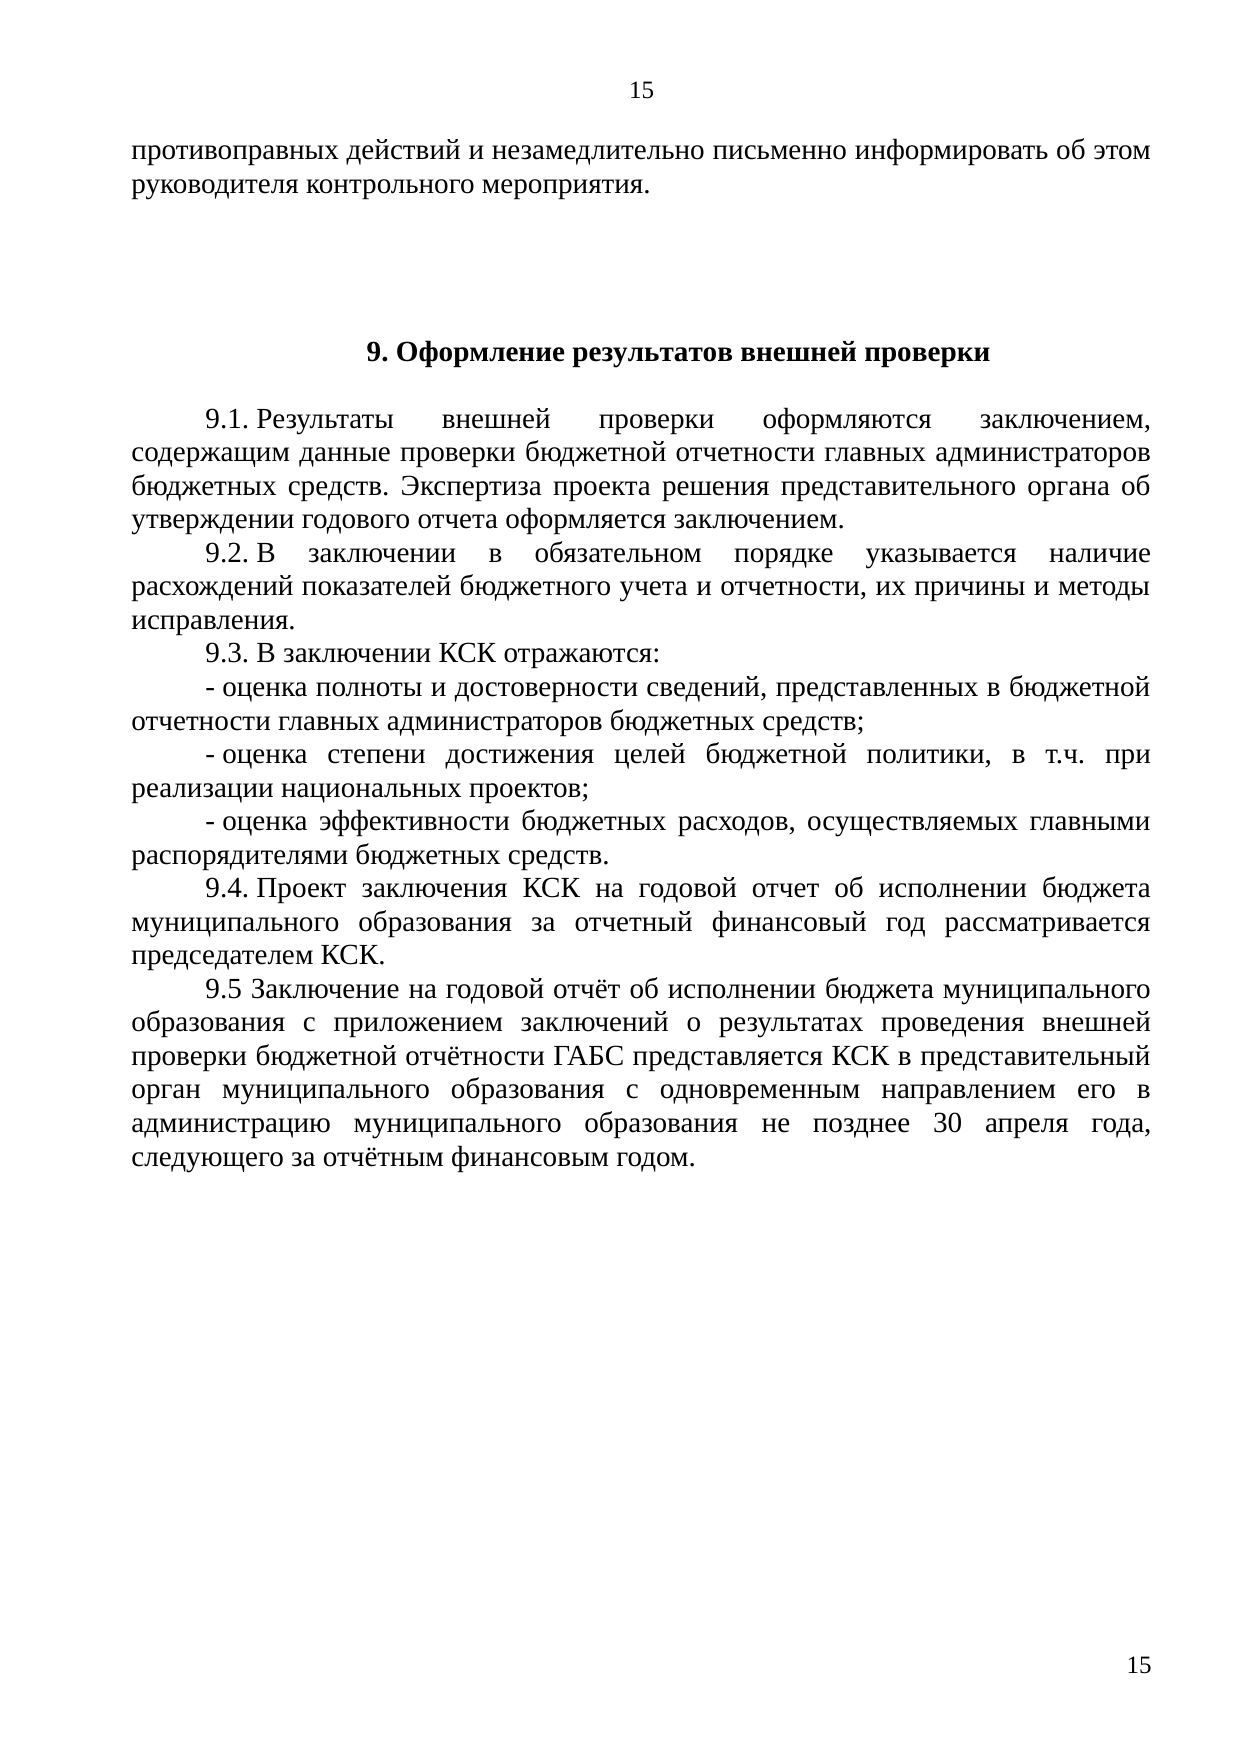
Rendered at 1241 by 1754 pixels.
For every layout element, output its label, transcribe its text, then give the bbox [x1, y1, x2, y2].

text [131, 132, 1152, 199]
text 9.4. Проект заключения КСК на годовой отчет об исполнении бюджета муниципального образования за отчетный финансовый год рассматривается председателем КСК. [131, 870, 1152, 971]
text 9.5 Заключение на годовой отчёт об исполнении бюджета муниципального образования с приложением заключений о результатах проведения внешней проверки бюджетной отчётности ГАБС представляется КСК в представительный орган муниципального образования с одновременным направлением его в администрацию муниципального образования не позднее 30 апреля года, следующего за отчётным финансовым годом. [131, 971, 1152, 1172]
text 9.3. В заключении КСК отражаются: [131, 636, 1122, 669]
text - оценка степени достижения целей бюджетной политики, в т.ч. при реализации национальных проектов; [131, 736, 1152, 803]
text - оценка полноты и достоверности сведений, представленных в бюджетной отчетности главных администраторов бюджетных средств; [131, 669, 1152, 736]
text 9. Оформление результатов внешней проверки [131, 334, 1152, 367]
text 9.2. В заключении в обязательном порядке указывается наличие расхождений показателей бюджетного учета и отчетности, их причины и методы исправления. [131, 535, 1152, 636]
text - оценка эффективности бюджетных расходов, осуществляемых главными распорядителями бюджетных средств. [131, 803, 1152, 870]
text 9.1. Результаты внешней проверки оформляются заключением, содержащим данные проверки бюджетной отчетности главных администраторов бюджетных средств. Экспертиза проекта решения представительного органа об утверждении годового отчета оформляется заключением. [131, 401, 1152, 535]
